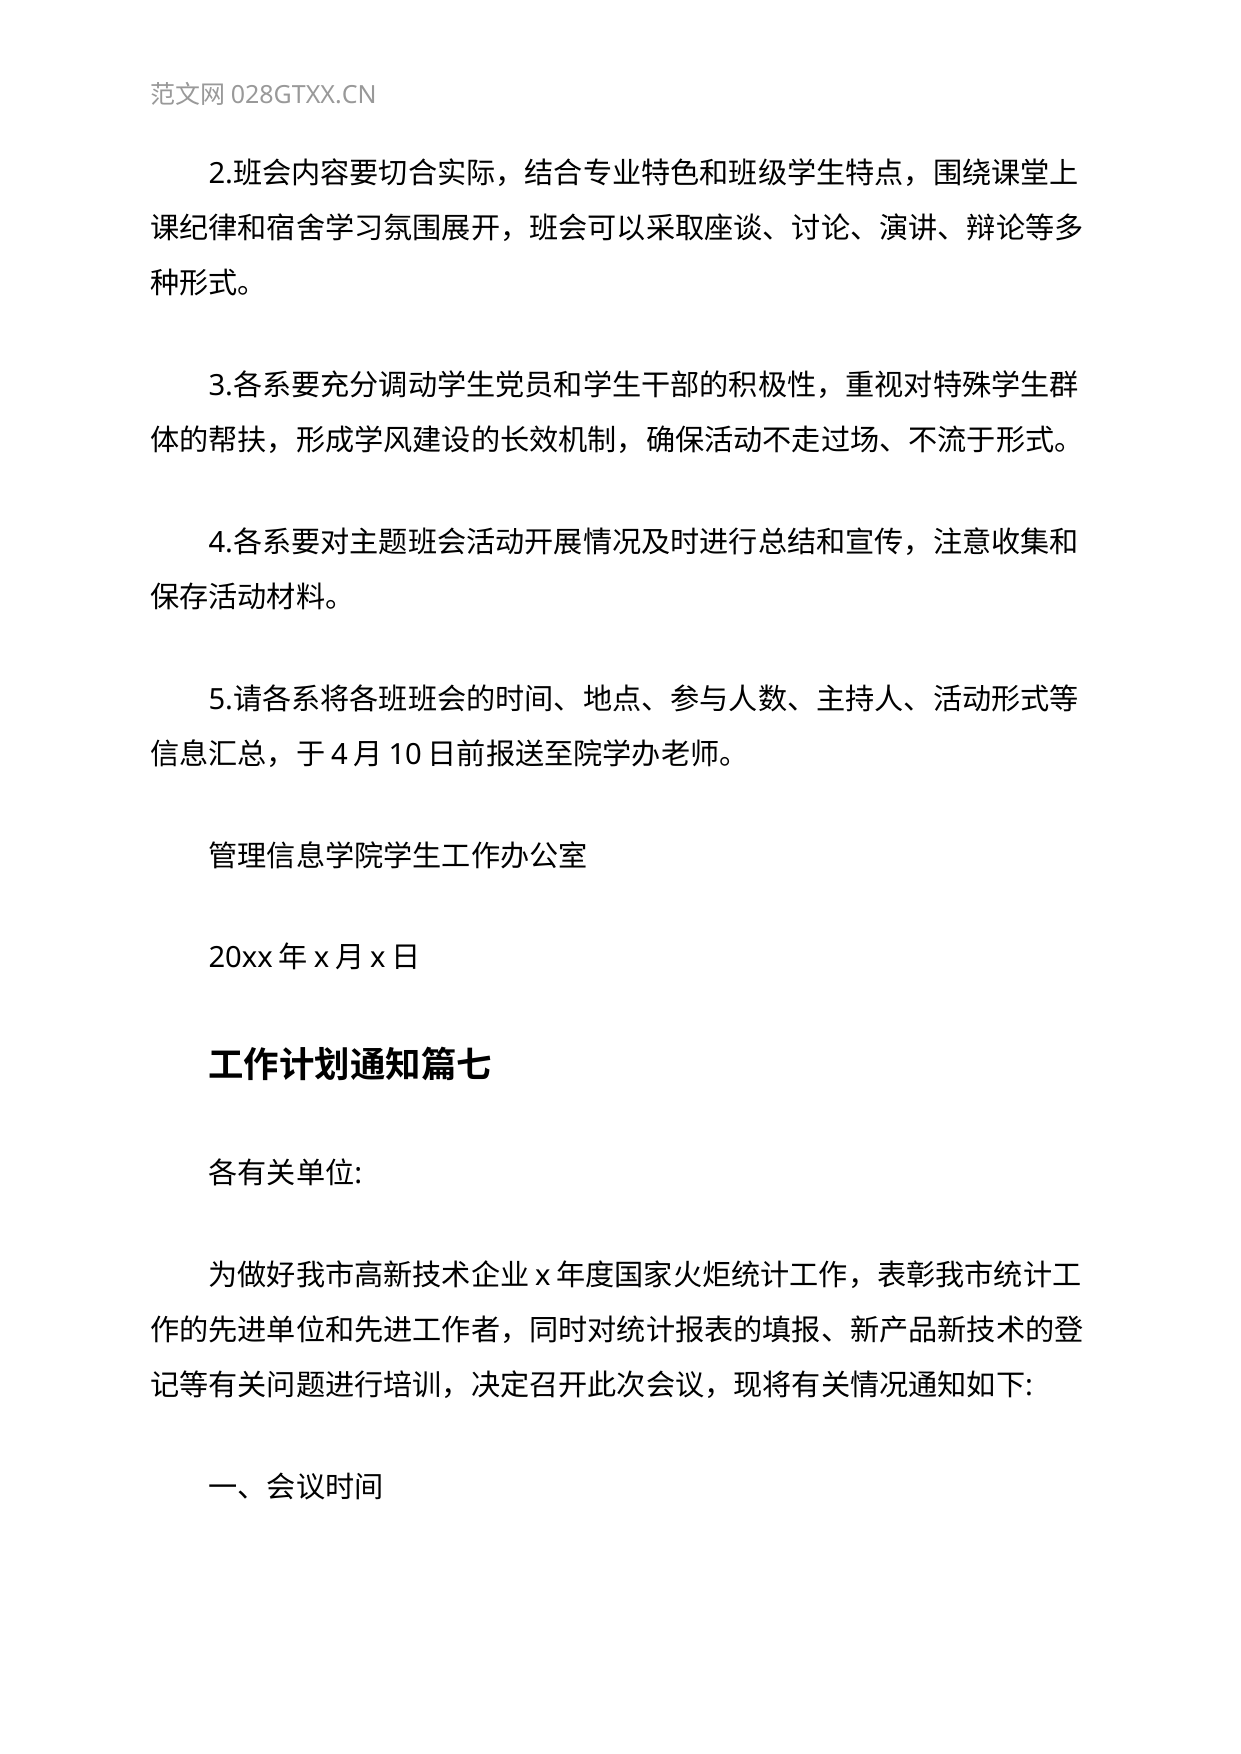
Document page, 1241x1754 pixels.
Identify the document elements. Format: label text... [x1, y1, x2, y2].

text 2.班会内容要切合实际，结合专业特色和班级学生特点，围绕课堂上课纪律和宿舍学习氛围展开，班会可以采取座谈、讨论、演讲、辩论等多种形式。 [150, 150, 1090, 302]
text 工作计划通知篇七 [150, 1036, 1090, 1087]
text 4.各系要对主题班会活动开展情况及时进行总结和宣传，注意收集和保存活动材料。 [150, 518, 1090, 616]
text 管理信息学院学生工作办公室 [150, 832, 1090, 874]
text 3.各系要充分调动学生党员和学生干部的积极性，重视对特殊学生群体的帮扶，形成学风建设的长效机制，确保活动不走过场、不流于形式。 [150, 362, 1090, 459]
text 5.请各系将各班班会的时间、地点、参与人数、主持人、活动形式等信息汇总，于4月10日前报送至院学办老师。 [150, 675, 1090, 773]
text 各有关单位: [150, 1149, 1090, 1192]
text 20xx年x月x日 [150, 934, 1090, 976]
text 为做好我市高新技术企业x年度国家火炬统计工作，表彰我市统计工作的先进单位和先进工作者，同时对统计报表的填报、新产品新技术的登记等有关问题进行培训，决定召开此次会议，现将有关情况通知如下: [150, 1251, 1090, 1404]
text 一、会议时间 [150, 1463, 1090, 1506]
